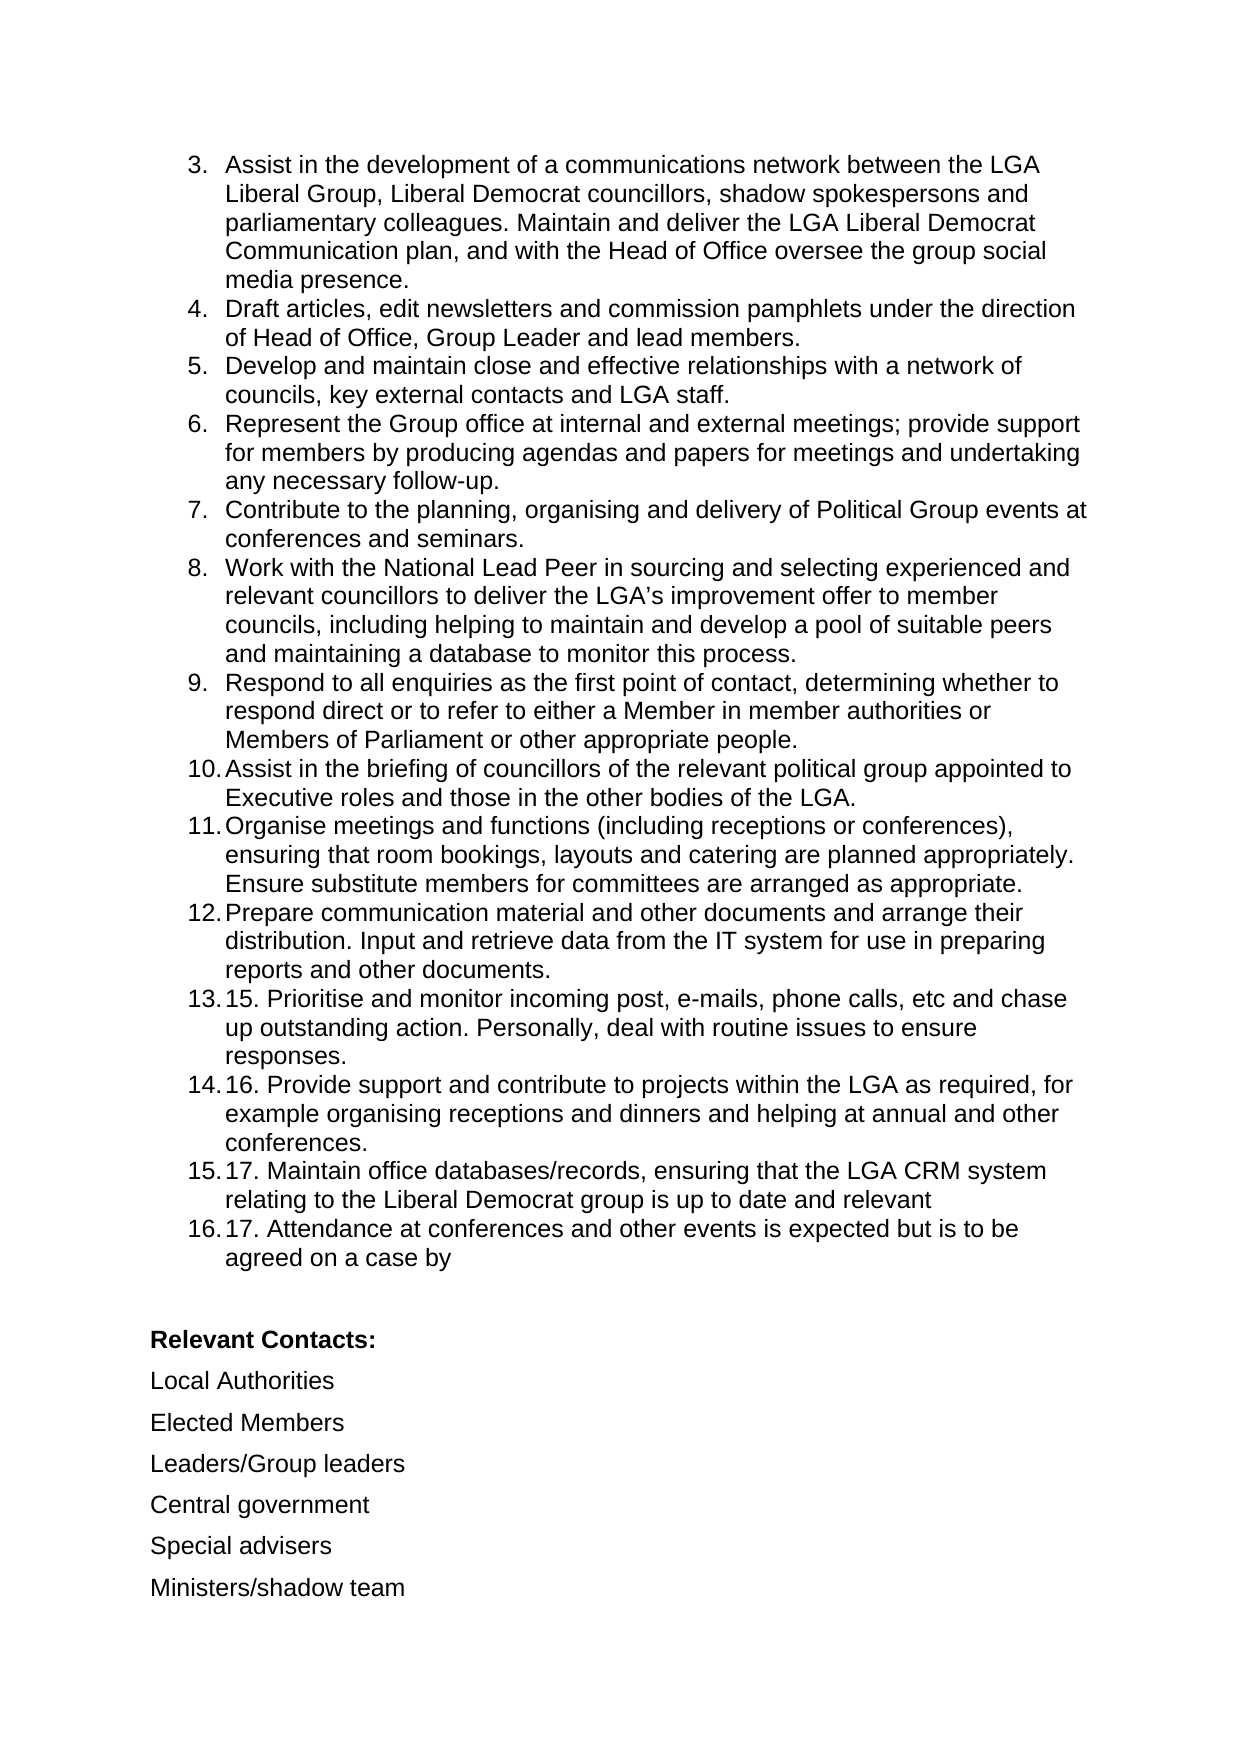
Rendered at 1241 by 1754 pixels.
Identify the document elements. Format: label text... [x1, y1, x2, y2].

list Draft articles, edit newsletters and commission pamphlets under the direction of Head of Office, Group Leader and lead members. [187, 294, 1090, 351]
text Special advisers [150, 1531, 1090, 1560]
list Represent the Group office at internal and external meetings; provide support for members by producing agendas and papers for meetings and undertaking any necessary follow-up. [187, 409, 1090, 495]
list Assist in the development of a communications network between the LGA Liberal Group, Liberal Democrat councillors, shadow spokespersons and parliamentary colleagues. Maintain and deliver the LGA Liberal Democrat Communication plan, and with the Head of Office oversee the group social media presence. [187, 150, 1090, 294]
list Assist in the briefing of councillors of the relevant political group appointed to Executive roles and those in the other bodies of the LGA. [187, 754, 1090, 811]
list 16. Provide support and contribute to projects within the LGA as required, for example organising receptions and dinners and helping at annual and other conferences. [187, 1070, 1090, 1156]
list Work with the National Lead Peer in sourcing and selecting experienced and relevant councillors to deliver the LGA’s improvement offer to member councils, including helping to maintain and develop a pool of suitable peers and maintaining a database to monitor this process. [187, 552, 1090, 667]
text Relevant Contacts: [150, 1325, 1090, 1354]
list Organise meetings and functions (including receptions or conferences), ensuring that room bookings, layouts and catering are planned appropriately. Ensure substitute members for committees are arranged as appropriate. [187, 811, 1090, 897]
list 17. Attendance at conferences and other events is expected but is to be agreed on a case by [187, 1214, 1090, 1271]
list Contribute to the planning, organising and delivery of Political Group events at conferences and seminars. [187, 495, 1090, 552]
list 15. Prioritise and monitor incoming post, e-mails, phone calls, etc and chase up outstanding action. Personally, deal with routine issues to ensure responses. [187, 984, 1090, 1070]
text Ministers/shadow team [150, 1572, 1090, 1601]
text Elected Members [150, 1407, 1090, 1436]
list Respond to all enquiries as the first point of contact, determining whether to respond direct or to refer to either a Member in member authorities or Members of Parliament or other appropriate people. [187, 667, 1090, 754]
list 17. Maintain office databases/records, ensuring that the LGA CRM system relating to the Liberal Democrat group is up to date and relevant [187, 1156, 1090, 1214]
text Central government [150, 1490, 1090, 1519]
text Local Authorities [150, 1366, 1090, 1395]
list Develop and maintain close and effective relationships with a network of councils, key external contacts and LGA staff. [187, 351, 1090, 409]
text Leaders/Group leaders [150, 1449, 1090, 1477]
list Prepare communication material and other documents and arrange their distribution. Input and retrieve data from the IT system for use in preparing reports and other documents. [187, 897, 1090, 984]
